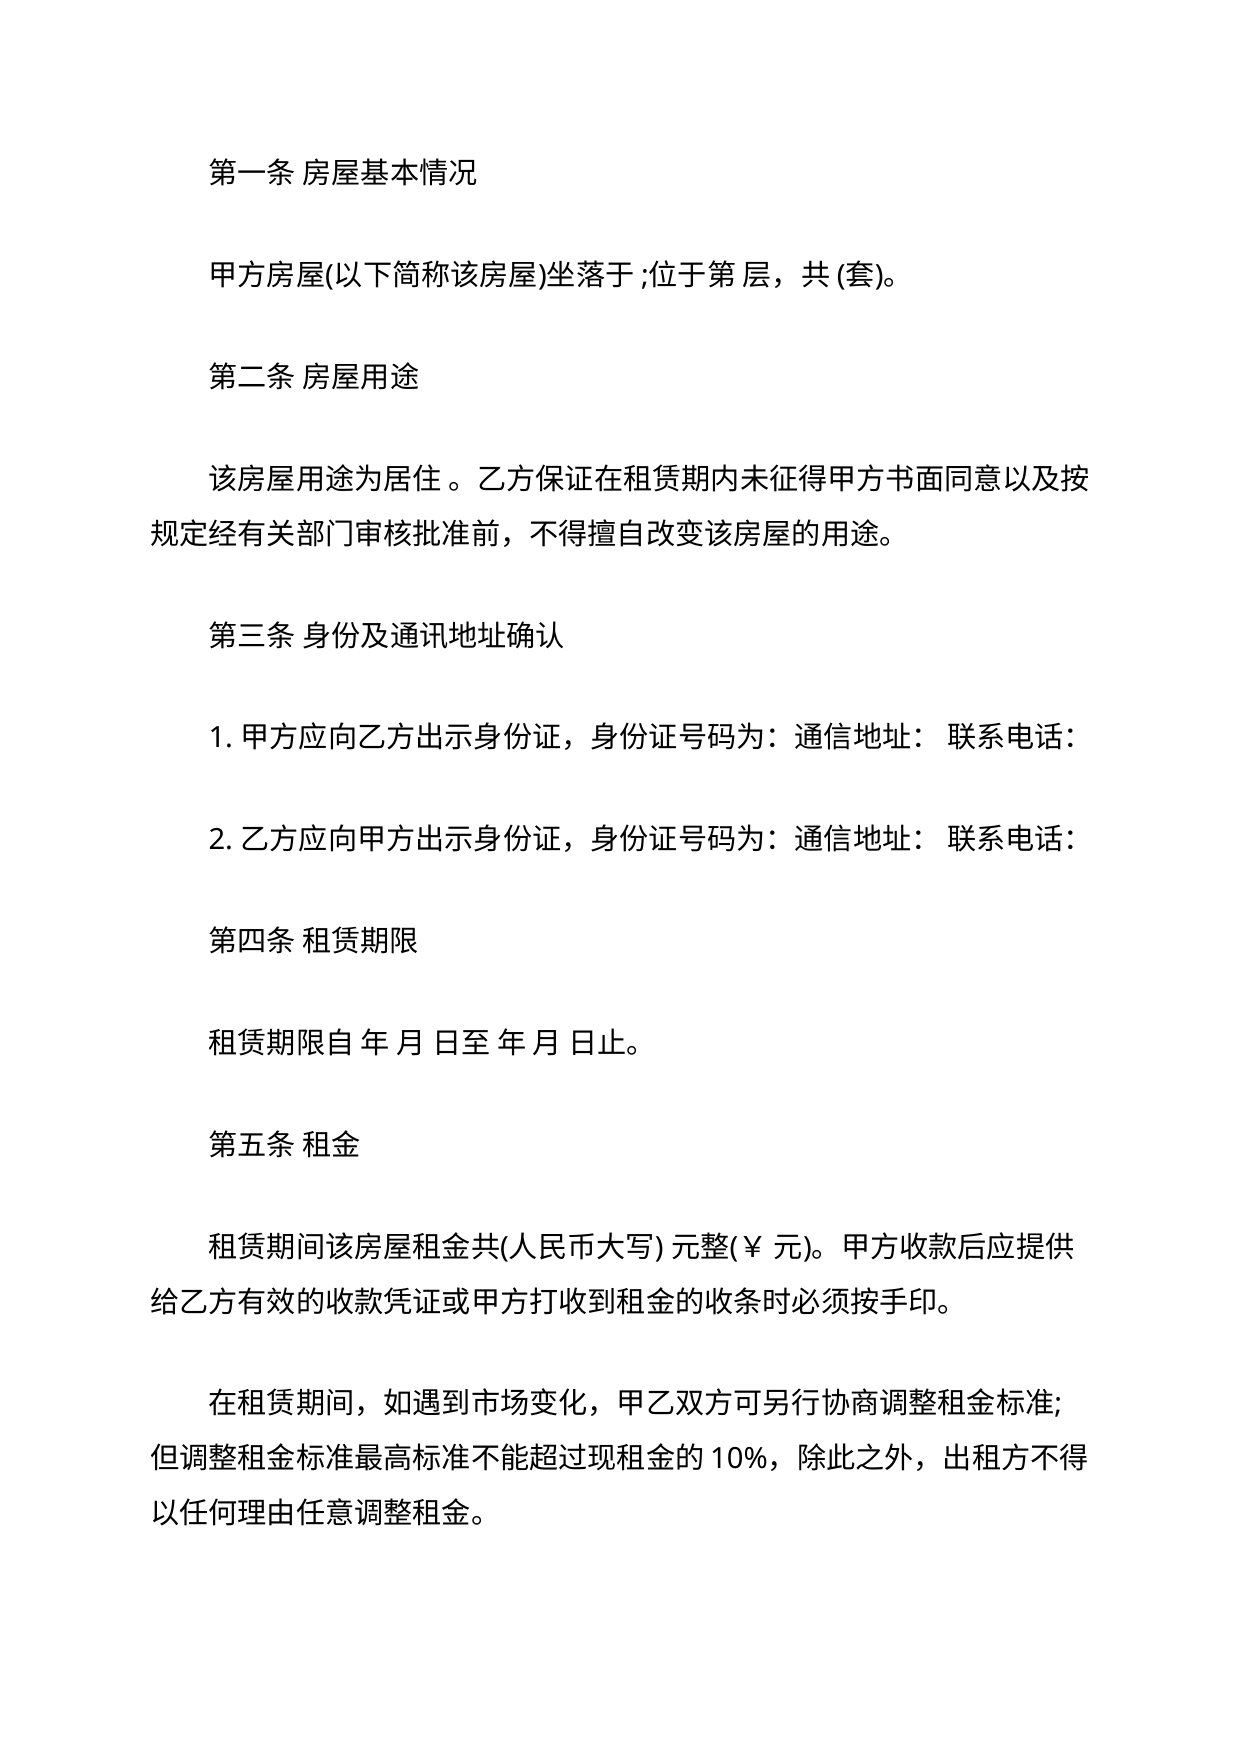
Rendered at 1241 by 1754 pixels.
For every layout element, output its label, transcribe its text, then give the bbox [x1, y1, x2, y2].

text 该房屋用途为居住 。乙方保证在租赁期内未征得甲方书面同意以及按规定经有关部门审核批准前，不得擅自改变该房屋的用途。 [150, 456, 1090, 553]
text 1. 甲方应向乙方出示身份证，身份证号码为：通信地址： 联系电话： [150, 714, 1090, 756]
text 2. 乙方应向甲方出示身份证，身份证号码为：通信地址： 联系电话： [150, 816, 1090, 858]
text 第五条 租金 [150, 1121, 1090, 1164]
text 第三条 身份及通讯地址确认 [150, 612, 1090, 654]
text 租赁期限自 年 月 日至 年 月 日止。 [150, 1020, 1090, 1062]
text 在租赁期间，如遇到市场变化，甲乙双方可另行协商调整租金标准;但调整租金标准最高标准不能超过现租金的10%，除此之外，出租方不得以任何理由任意调整租金。 [150, 1380, 1090, 1532]
text 第二条 房屋用途 [150, 354, 1090, 396]
text 第一条 房屋基本情况 [150, 150, 1090, 192]
text 甲方房屋(以下简称该房屋)坐落于 ;位于第 层，共 (套)。 [150, 252, 1090, 294]
text 租赁期间该房屋租金共(人民币大写) 元整(￥ 元)。甲方收款后应提供给乙方有效的收款凭证或甲方打收到租金的收条时必须按手印。 [150, 1223, 1090, 1321]
text 第四条 租赁期限 [150, 918, 1090, 960]
